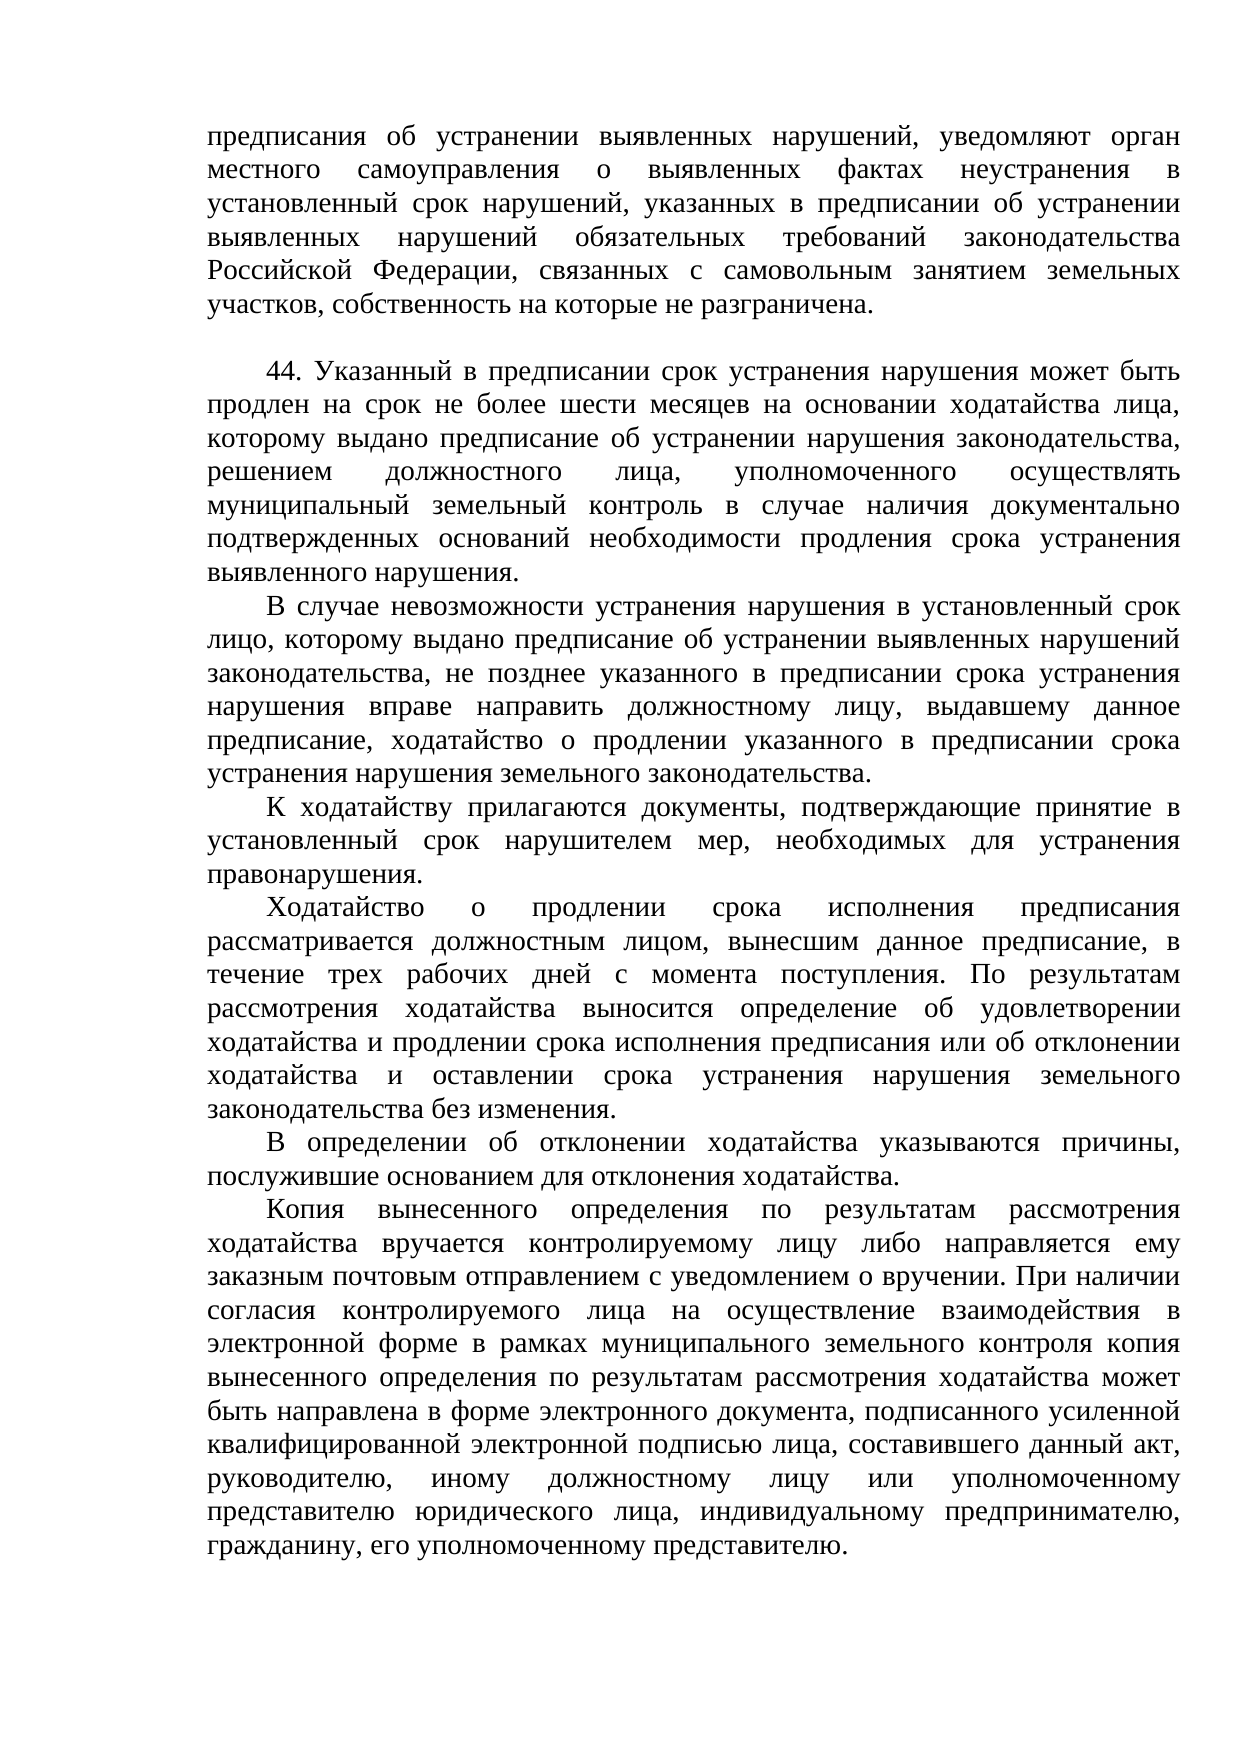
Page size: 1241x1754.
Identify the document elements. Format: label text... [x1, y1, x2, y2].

text Копия вынесенного определения по результатам рассмотрения ходатайства вручается контролируемому лицу либо направляется ему заказным почтовым отправлением с уведомлением о вручении. При наличии согласия контролируемого лица на осуществление взаимодействия в электронной форме в рамках муниципального земельного контроля копия вынесенного определения по результатам рассмотрения ходатайства может быть направлена в форме электронного документа, подписанного усиленной квалифицированной электронной подписью лица, составившего данный акт, руководителю, иному должностному лицу или уполномоченному представителю юридического лица, индивидуальному предпринимателю, гражданину, его уполномоченному представителю. [207, 1191, 1181, 1560]
text Ходатайство о продлении срока исполнения предписания рассматривается должностным лицом, вынесшим данное предписание, в течение трех рабочих дней с момента поступления. По результатам рассмотрения ходатайства выносится определение об удовлетворении ходатайства и продлении срока исполнения предписания или об отклонении ходатайства и оставлении срока устранения нарушения земельного законодательства без изменения. [207, 889, 1181, 1124]
text К ходатайству прилагаются документы, подтверждающие принятие в установленный срок нарушителем мер, необходимых для устранения правонарушения. [207, 789, 1181, 889]
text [207, 118, 1181, 319]
text В случае невозможности устранения нарушения в установленный срок лицо, которому выдано предписание об устранении выявленных нарушений законодательства, не позднее указанного в предписании срока устранения нарушения вправе направить должностному лицу, выдавшему данное предписание, ходатайство о продлении указанного в предписании срока устранения нарушения земельного законодательства. [207, 588, 1181, 789]
text В определении об отклонении ходатайства указываются причины, послужившие основанием для отклонения ходатайства. [207, 1124, 1181, 1191]
text 44. Указанный в предписании срок устранения нарушения может быть продлен на срок не более шести месяцев на основании ходатайства лица, которому выдано предписание об устранении нарушения законодательства, решением должностного лица, уполномоченного осуществлять муниципальный земельный контроль в случае наличия документально подтвержденных оснований необходимости продления срока устранения выявленного нарушения. [207, 353, 1181, 588]
